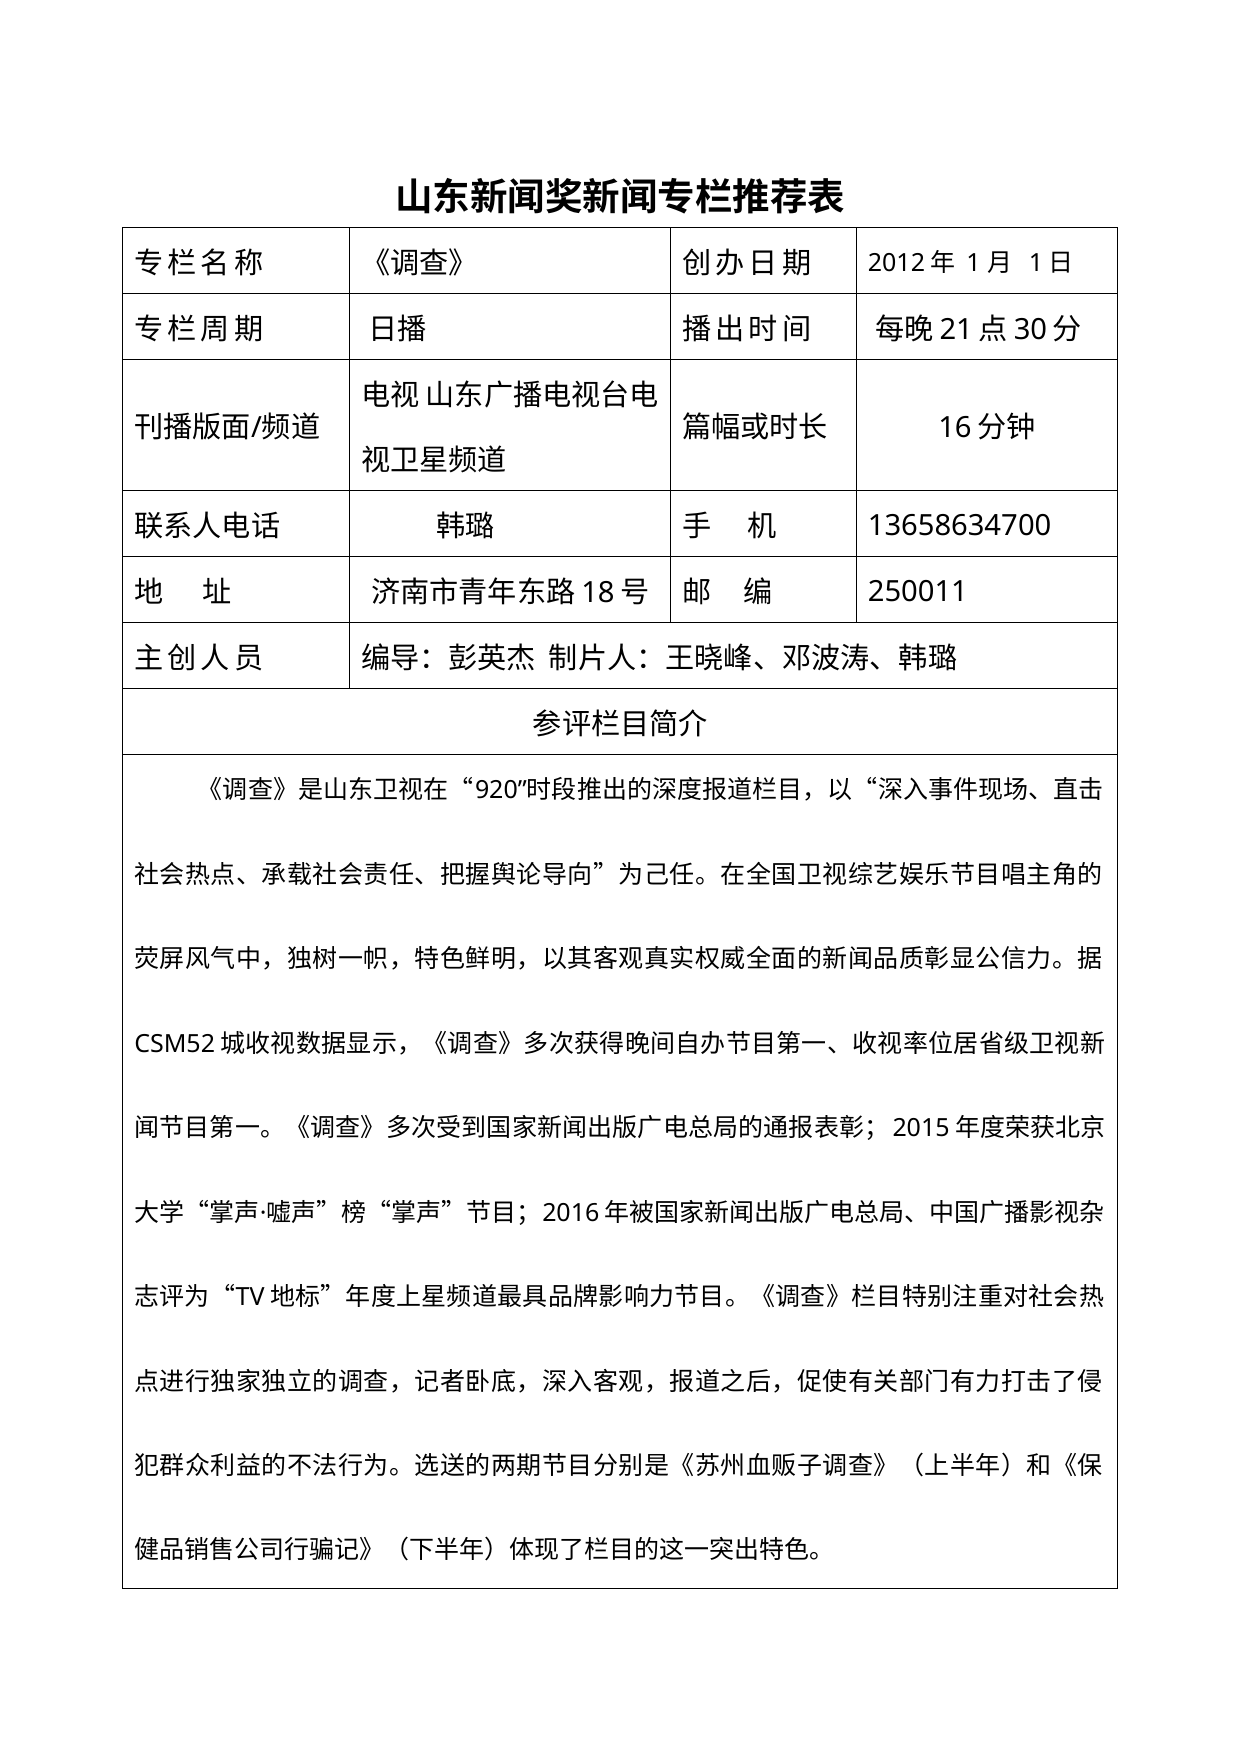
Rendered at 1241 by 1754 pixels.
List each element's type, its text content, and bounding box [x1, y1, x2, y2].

table_cell 专栏周期 [123, 294, 349, 359]
table_cell 《调查》是山东卫视在“920”时段推出的深度报道栏目，以“深入事件现场、直击社会热点、承载社会责任、把握舆论导向”为己任。在全国卫视综艺娱乐节目唱主角的荧屏风气中，独树一帜，特色鲜明，以其客观真实权威全面的新闻品质彰显公信力。据CSM52城收视数据显示，《调查》多次获得晚间自办节目第一、收视率位居省级卫视新闻节目第一。《调查》多次受到国家新闻出版广电总局的通报表彰；2015年度荣获北京大学“掌声·嘘声”榜“掌声”节目；2016年被国家新闻出版广电总局、中国广播影视杂志评为“TV地标”年度上星频道最具品牌影响力节目。《调查》栏目特别注重对社会热点进行独家独立的调查，记者卧底，深入客观，报道之后，促使有关部门有力打击了侵犯群众利益的不法行为。选送的两期节目分别是《苏州血贩子调查》（上半年）和《保健品销售公司行骗记》（下半年）体现了栏目的这一突出特色。 [123, 755, 1117, 1588]
table_cell 联系人电话 [123, 491, 349, 556]
table_cell 篇幅或时长 [671, 360, 856, 490]
table_cell 编导：彭英杰 制片人：王晓峰、邓波涛、韩璐 [350, 623, 1117, 688]
table_cell 250011 [857, 557, 1117, 622]
table_cell 13658634700 [857, 491, 1117, 556]
table_cell 刊播版面/频道 [123, 360, 349, 490]
table_cell 参评栏目简介 [123, 689, 1117, 754]
table_header 专栏名称 [123, 228, 349, 293]
table_cell 播出时间 [671, 294, 856, 359]
table_header 创办日期 [671, 228, 856, 293]
table_cell 手 机 [671, 491, 856, 556]
table_cell 济南市青年东路18号 [350, 557, 670, 622]
text 山东新闻奖新闻专栏推荐表 [187, 162, 1053, 227]
table_cell 主创人员 [123, 623, 349, 688]
table_cell 每晚21点30分 [857, 294, 1117, 359]
table_header 《调查》 [350, 228, 670, 293]
table_header 2012年 1 月 1日 [857, 228, 1117, 293]
table_cell 地 址 [123, 557, 349, 622]
table_cell 16分钟 [857, 360, 1117, 490]
table_cell 日播 [350, 294, 670, 359]
table_cell 邮 编 [671, 557, 856, 622]
table_cell 电视 山东广播电视台电视卫星频道 [350, 360, 670, 490]
table_cell 韩璐 [350, 491, 670, 556]
